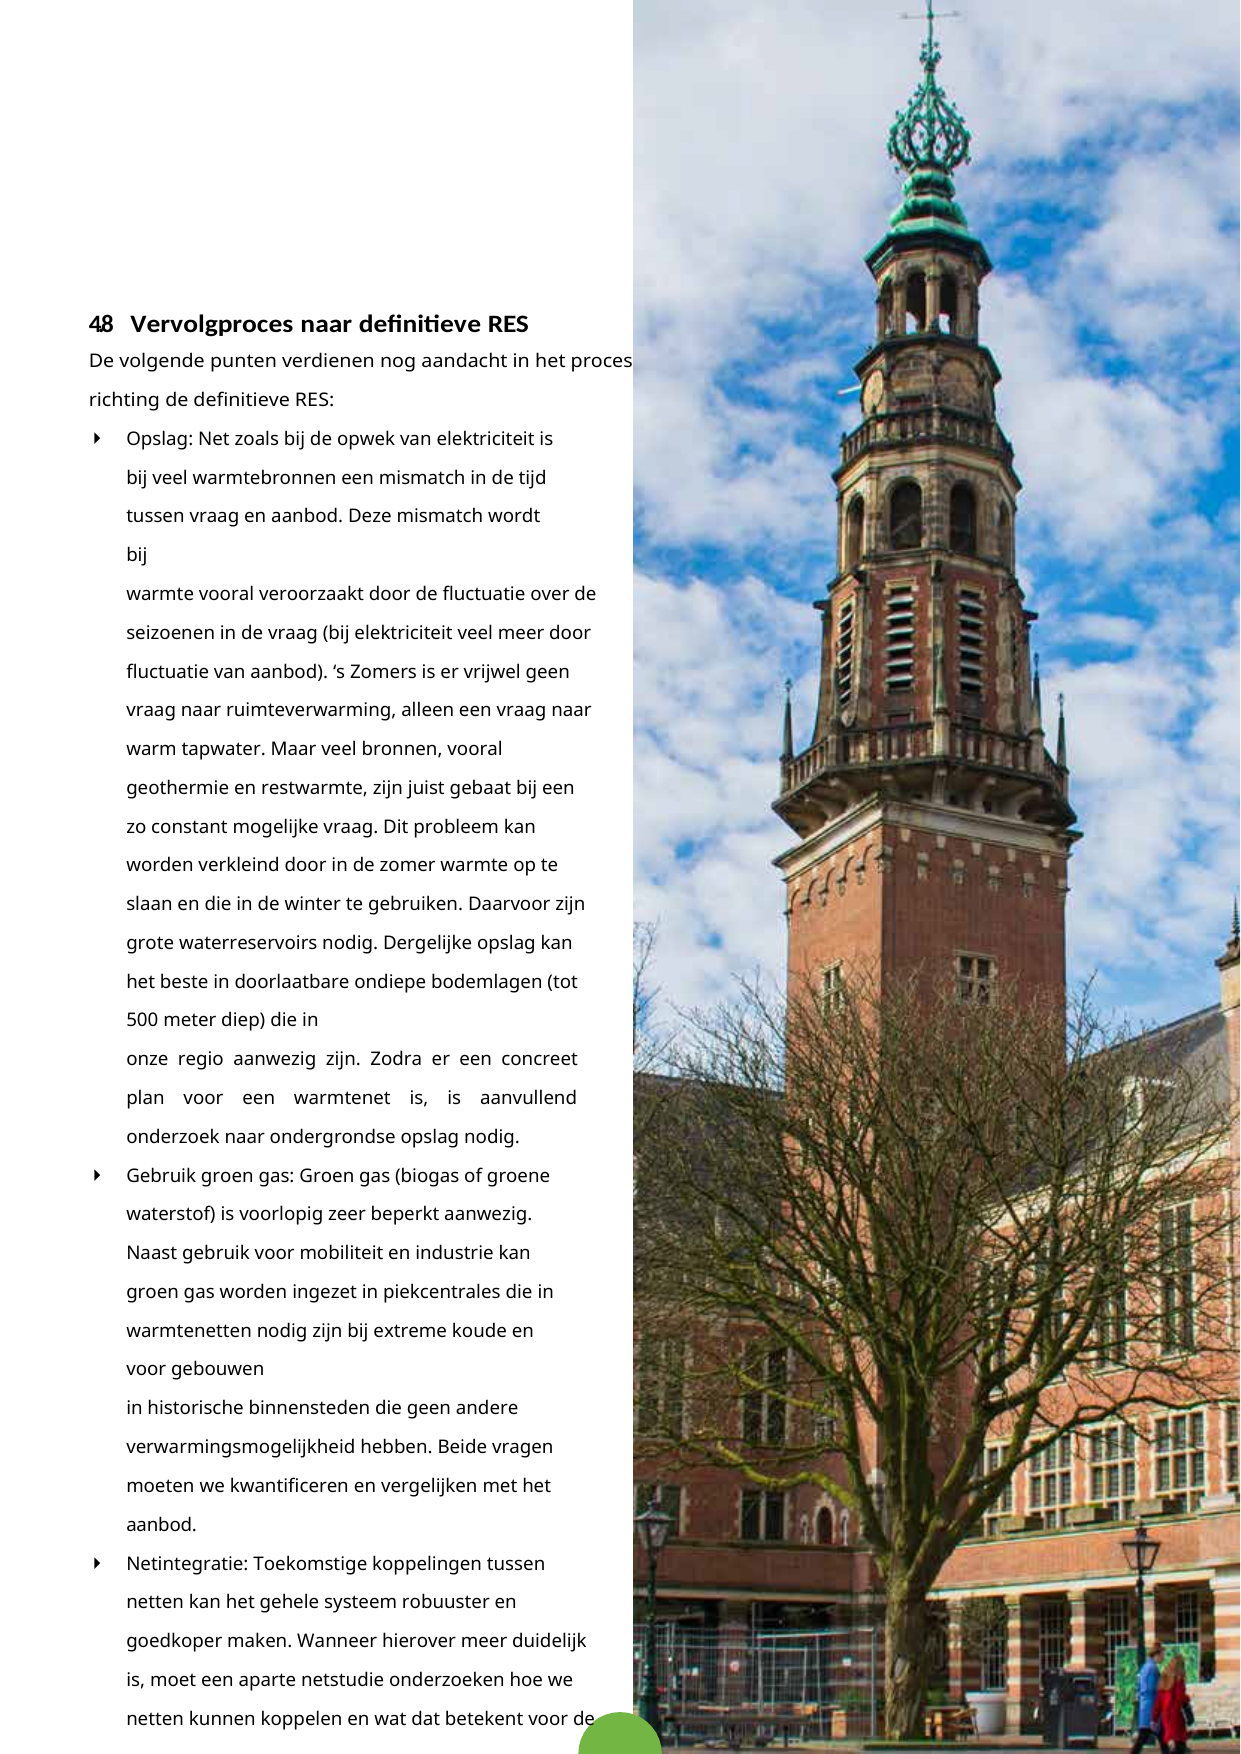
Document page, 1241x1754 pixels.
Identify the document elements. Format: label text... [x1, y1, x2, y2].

subtitle Vervolgproces naar definitieve RES [88, 308, 1240, 339]
list Gebruik groen gas: Groen gas (biogas of groene waterstof) is voorlopig zeer beperkt aanwezig. Naast gebruik voor mobiliteit en industrie kan groen gas worden ingezet in piekcentrales die in warmtenetten nodig zijn bij extreme koude en voor gebouwen [88, 1162, 576, 1381]
text De volgende punten verdienen nog aandacht in het proces richting de definitieve RES: [88, 348, 654, 412]
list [88, 1550, 606, 1730]
text in historische binnensteden die geen andere verwarmingsmogelijkheid hebben. Beide vragen moeten we kwantificeren en vergelijken met het aanbod. [126, 1395, 576, 1536]
picture [633, 0, 1241, 1754]
list Opslag: Net zoals bij de opwek van elektriciteit is bij veel warmtebronnen een mismatch in de tijd tussen vraag en aanbod. Deze mismatch wordt bij [88, 425, 556, 567]
text onze regio aanwezig zijn. Zodra er een concreet plan voor een warmtenet is, is aanvullend onderzoek naar ondergrondse opslag nodig. [126, 1046, 578, 1149]
text warmte vooral veroorzaakt door de fluctuatie over de seizoenen in de vraag (bij elektriciteit veel meer door fluctuatie van aanbod). ‘s Zomers is er vrijwel geen vraag naar ruimteverwarming, alleen een vraag naar warm tapwater. Maar veel bronnen, vooral geothermie en restwarmte, zijn juist gebaat bij een zo constant mogelijke vraag. Dit probleem kan worden verkleind door in de zomer warmte op te slaan en die in de winter te gebruiken. Daarvoor zijn grote waterreservoirs nodig. Dergelijke opslag kan het beste in doorlaatbare ondiepe bodemlagen (tot 500 meter diep) die in [126, 580, 597, 1032]
